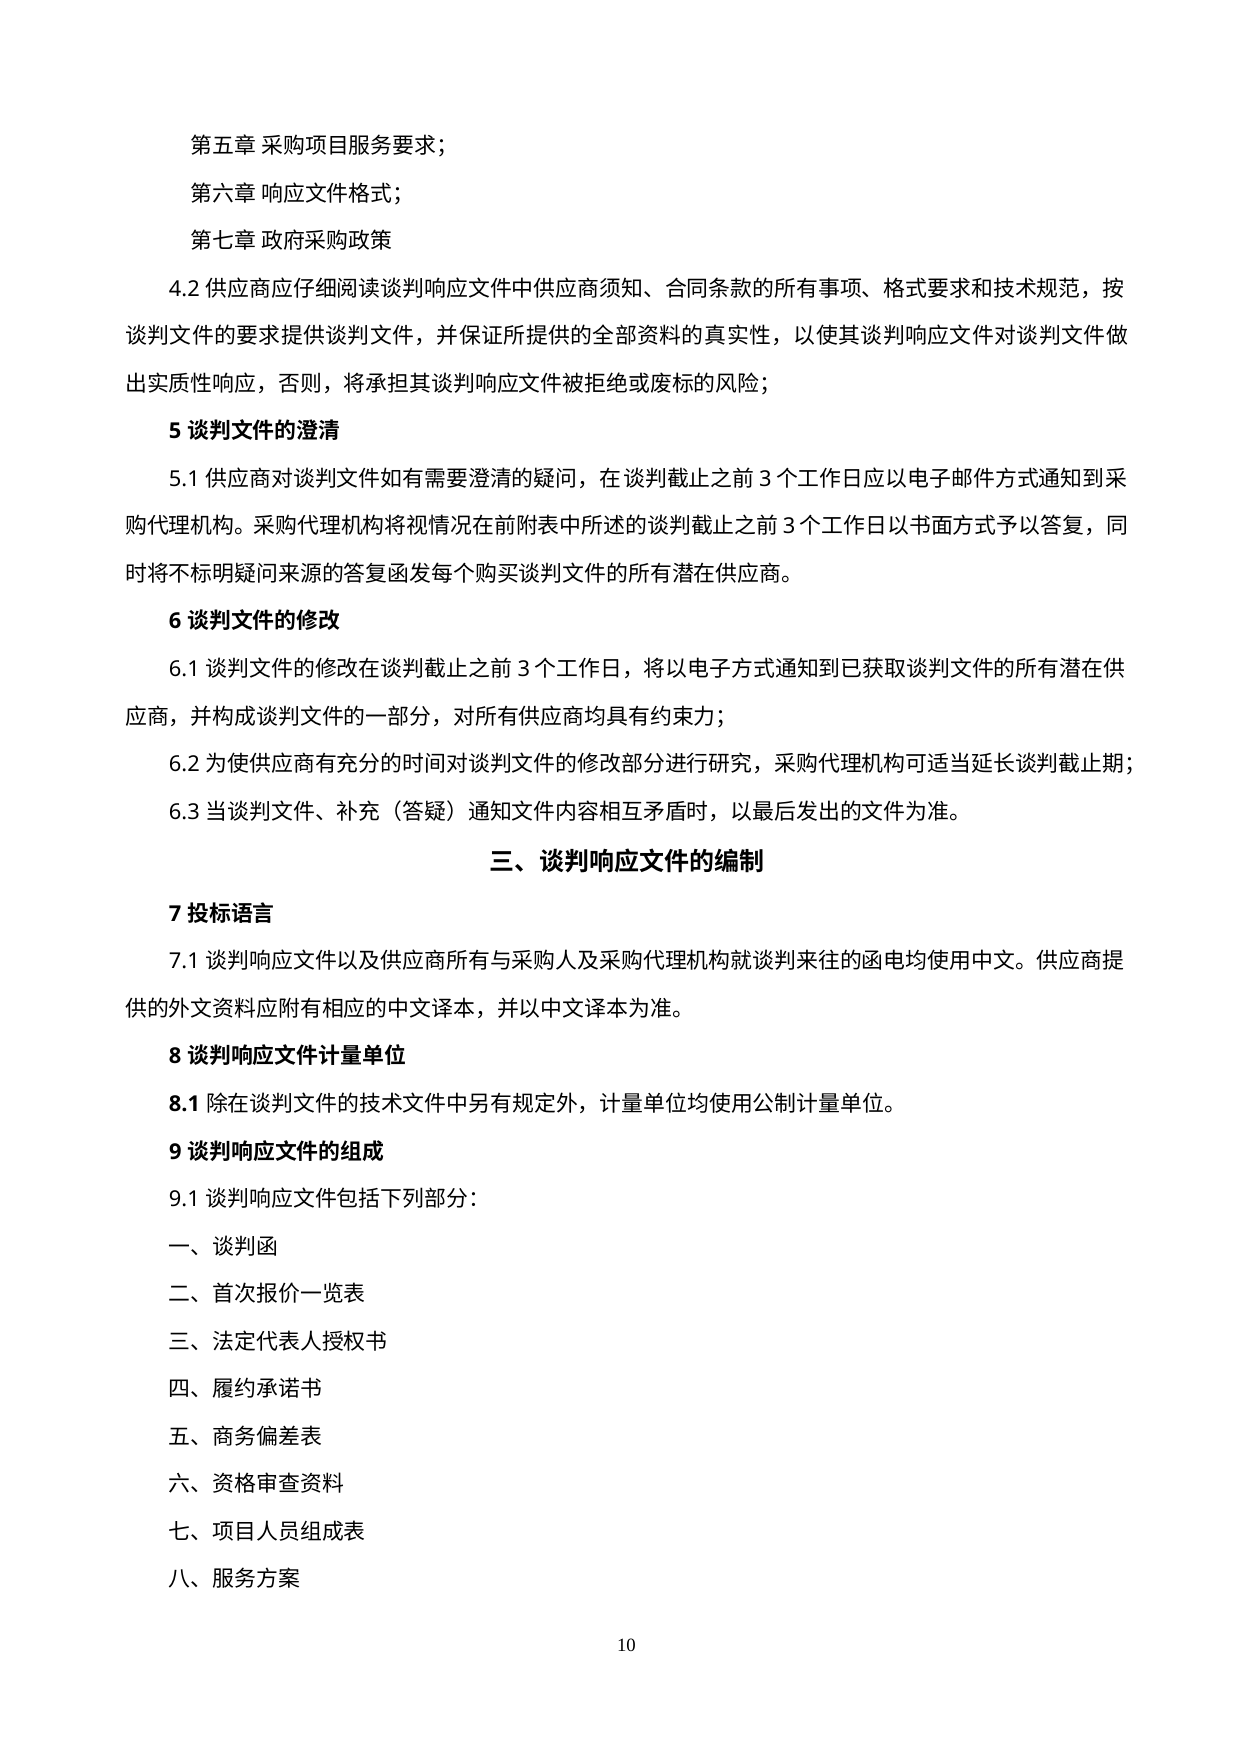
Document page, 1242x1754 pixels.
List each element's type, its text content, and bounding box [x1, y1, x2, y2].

text 八、服务方案 [125, 1561, 1128, 1593]
text 7.1 谈判响应文件以及供应商所有与采购人及采购代理机构就谈判来往的函电均使用中文。供应商提供的外文资料应附有相应的中文译本，并以中文译本为准。 [125, 943, 1128, 1023]
text 三、法定代表人授权书 [125, 1324, 1128, 1356]
text 6.3 当谈判文件、补充（答疑）通知文件内容相互矛盾时，以最后发出的文件为准。 [125, 794, 1128, 826]
text 7 投标语言 [169, 896, 1128, 927]
text 五、商务偏差表 [125, 1419, 1128, 1451]
text 七、项目人员组成表 [125, 1514, 1128, 1546]
text 8 谈判响应文件计量单位 [169, 1038, 1128, 1070]
text 6.2 为使供应商有充分的时间对谈判文件的修改部分进行研究，采购代理机构可适当延长谈判截止期； [125, 746, 1128, 778]
text 第七章 政府采购政策 [125, 223, 1128, 255]
text 四、履约承诺书 [125, 1371, 1128, 1403]
text 6.1 谈判文件的修改在谈判截止之前3个工作日，将以电子方式通知到已获取谈判文件的所有潜在供应商，并构成谈判文件的一部分，对所有供应商均具有约束力； [125, 651, 1128, 730]
text 6 谈判文件的修改 [169, 603, 1128, 635]
text 8.1 除在谈判文件的技术文件中另有规定外，计量单位均使用公制计量单位。 [169, 1086, 1128, 1118]
text 4.2 供应商应仔细阅读谈判响应文件中供应商须知、合同条款的所有事项、格式要求和技术规范，按 [169, 271, 1128, 302]
text 9.1 谈判响应文件包括下列部分： [125, 1181, 1128, 1213]
text 三、谈判响应文件的编制 [125, 841, 1128, 878]
text 六、资格审查资料 [125, 1466, 1128, 1498]
text 谈判文件的要求提供谈判文件，并保证所提供的全部资料的真实性，以使其谈判响应文件对谈判文件做出实质性响应，否则，将承担其谈判响应文件被拒绝或废标的风险； [125, 318, 1128, 397]
text 一、谈判函 [125, 1229, 1128, 1261]
text 5 谈判文件的澄清 [169, 413, 1128, 445]
text 二、首次报价一览表 [125, 1276, 1128, 1308]
text 第五章 采购项目服务要求； [125, 128, 1128, 160]
text 9 谈判响应文件的组成 [125, 1134, 1128, 1165]
text 第六章 响应文件格式； [125, 176, 1128, 207]
text 5.1 供应商对谈判文件如有需要澄清的疑问，在谈判截止之前3个工作日应以电子邮件方式通知到采购代理机构。采购代理机构将视情况在前附表中所述的谈判截止之前3个工作日以书面方式予以答复，同时将不标明疑问来源的答复函发每个购买谈判文件的所有潜在供应商。 [125, 461, 1128, 588]
